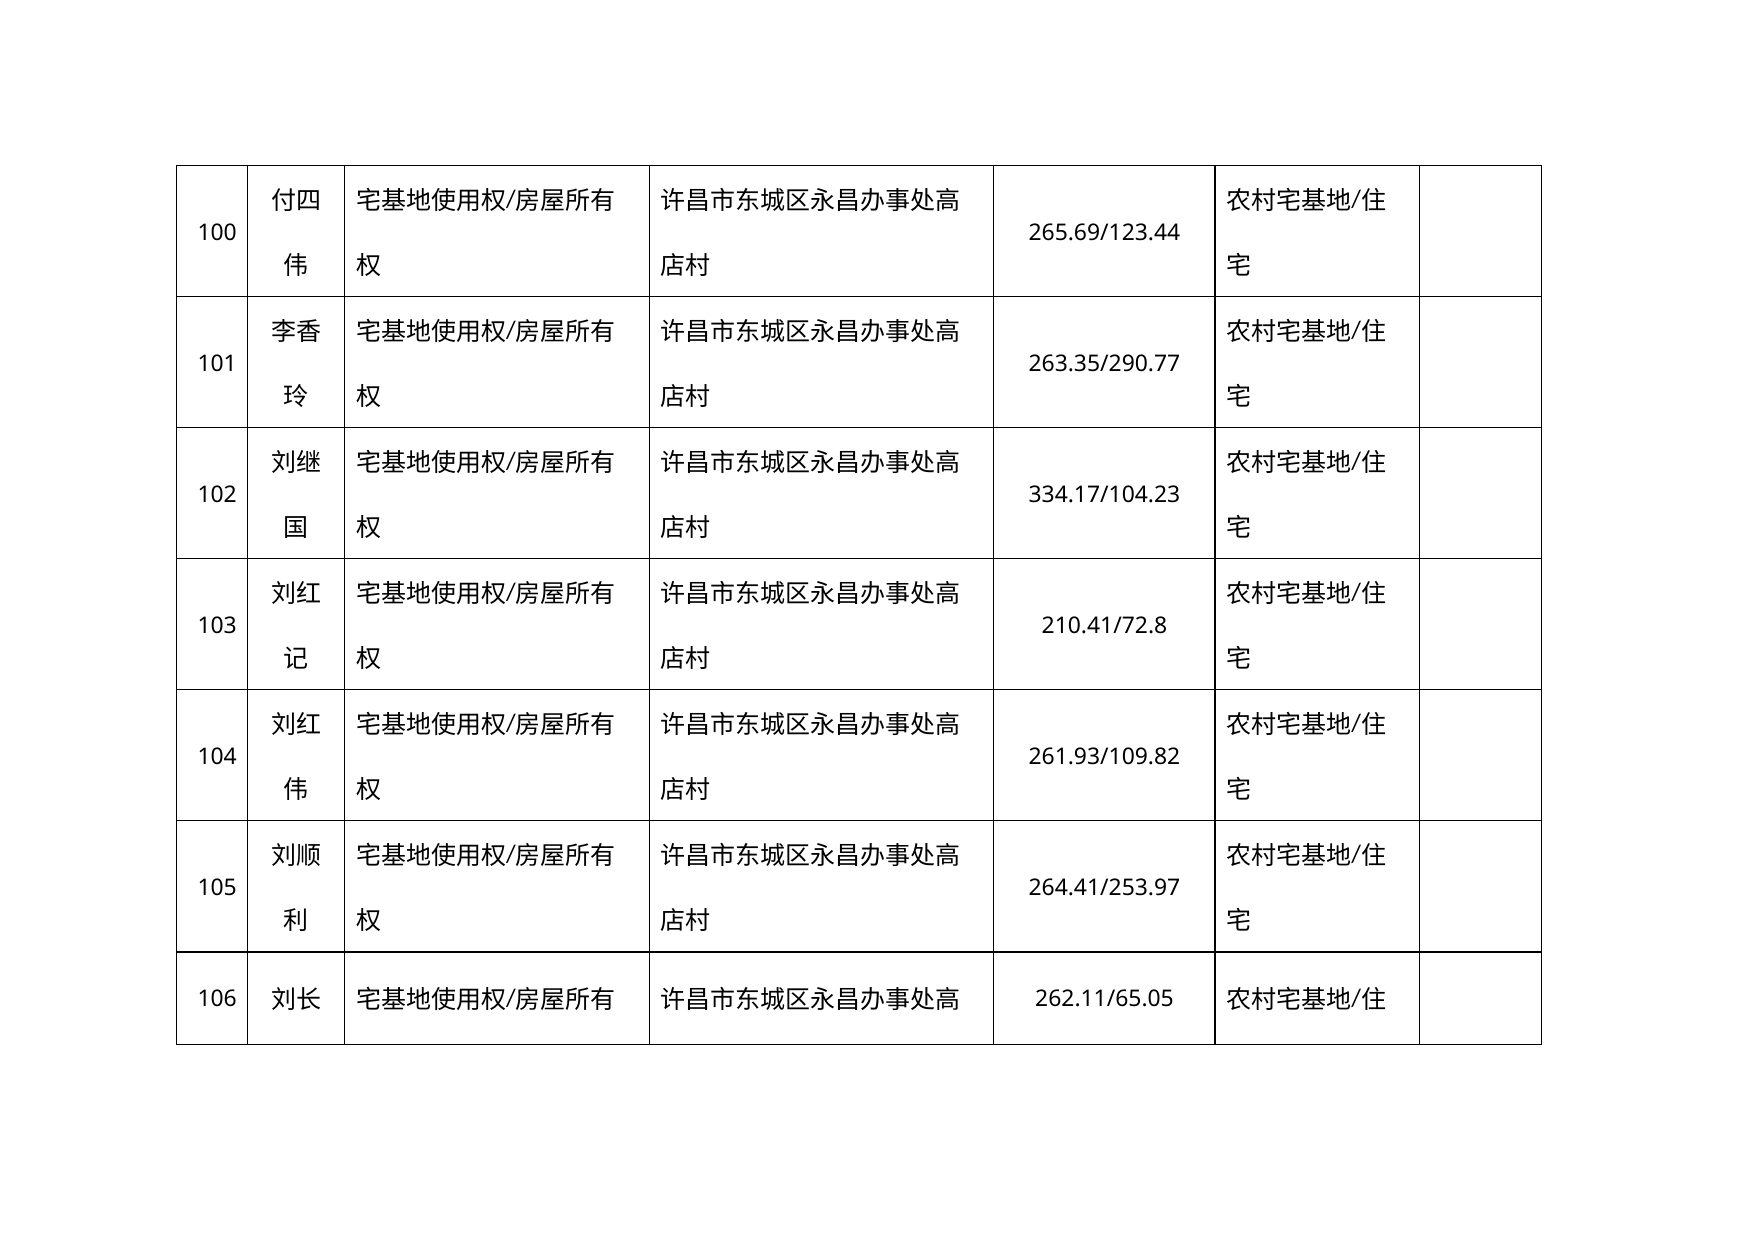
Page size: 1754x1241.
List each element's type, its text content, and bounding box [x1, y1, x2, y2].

table_cell 农村宅基地/住宅 [1216, 953, 1419, 1043]
table_cell 宅基地使用权/房屋所有权 [345, 559, 649, 689]
table_cell 刘长庆 [248, 953, 344, 1043]
table_cell 刘顺利 [248, 821, 344, 951]
table_cell 许昌市东城区永昌办事处高店村 [650, 428, 993, 558]
table_cell 106 [177, 953, 247, 1043]
table_cell [1420, 559, 1541, 689]
table_cell 334.17/104.23 [994, 428, 1214, 558]
table_cell 许昌市东城区永昌办事处高店村 [650, 297, 993, 427]
table_cell 许昌市东城区永昌办事处高店村 [650, 690, 993, 820]
table_cell 许昌市东城区永昌办事处高店村 [650, 821, 993, 951]
table_cell 刘红记 [248, 559, 344, 689]
table_cell [1420, 428, 1541, 558]
table_cell 265.69/123.44 [994, 166, 1214, 296]
table_cell 农村宅基地/住宅 [1216, 559, 1419, 689]
table_cell 宅基地使用权/房屋所有权 [345, 821, 649, 951]
table_cell 105 [177, 821, 247, 951]
table_cell 宅基地使用权/房屋所有权 [345, 166, 649, 296]
table_cell 农村宅基地/住宅 [1216, 297, 1419, 427]
table_cell 农村宅基地/住宅 [1216, 690, 1419, 820]
table_cell 宅基地使用权/房屋所有权 [345, 297, 649, 427]
table_cell [1420, 953, 1541, 1043]
table_cell 农村宅基地/住宅 [1216, 821, 1419, 951]
table_cell 宅基地使用权/房屋所有权 [345, 428, 649, 558]
table_cell 许昌市东城区永昌办事处高店村 [650, 953, 993, 1043]
table_cell 李香玲 [248, 297, 344, 427]
table_cell [1420, 166, 1541, 296]
table_cell 104 [177, 690, 247, 820]
table_cell 103 [177, 559, 247, 689]
table_cell [1420, 821, 1541, 951]
table_cell 农村宅基地/住宅 [1216, 166, 1419, 296]
table_cell [1420, 297, 1541, 427]
table_cell 101 [177, 297, 247, 427]
table_cell 刘红伟 [248, 690, 344, 820]
table_cell 102 [177, 428, 247, 558]
table_cell 263.35/290.77 [994, 297, 1214, 427]
table_cell 刘继国 [248, 428, 344, 558]
table_cell 210.41/72.8 [994, 559, 1214, 689]
table_cell 宅基地使用权/房屋所有权 [345, 953, 649, 1043]
table_cell [1420, 690, 1541, 820]
table_cell 宅基地使用权/房屋所有权 [345, 690, 649, 820]
table_cell 付四伟 [248, 166, 344, 296]
table_cell 许昌市东城区永昌办事处高店村 [650, 166, 993, 296]
table_cell 许昌市东城区永昌办事处高店村 [650, 559, 993, 689]
table_cell 100 [177, 166, 247, 296]
table_cell 262.11/65.05 [994, 953, 1214, 1043]
table_cell 261.93/109.82 [994, 690, 1214, 820]
table_cell 264.41/253.97 [994, 821, 1214, 951]
table_cell 农村宅基地/住宅 [1216, 428, 1419, 558]
